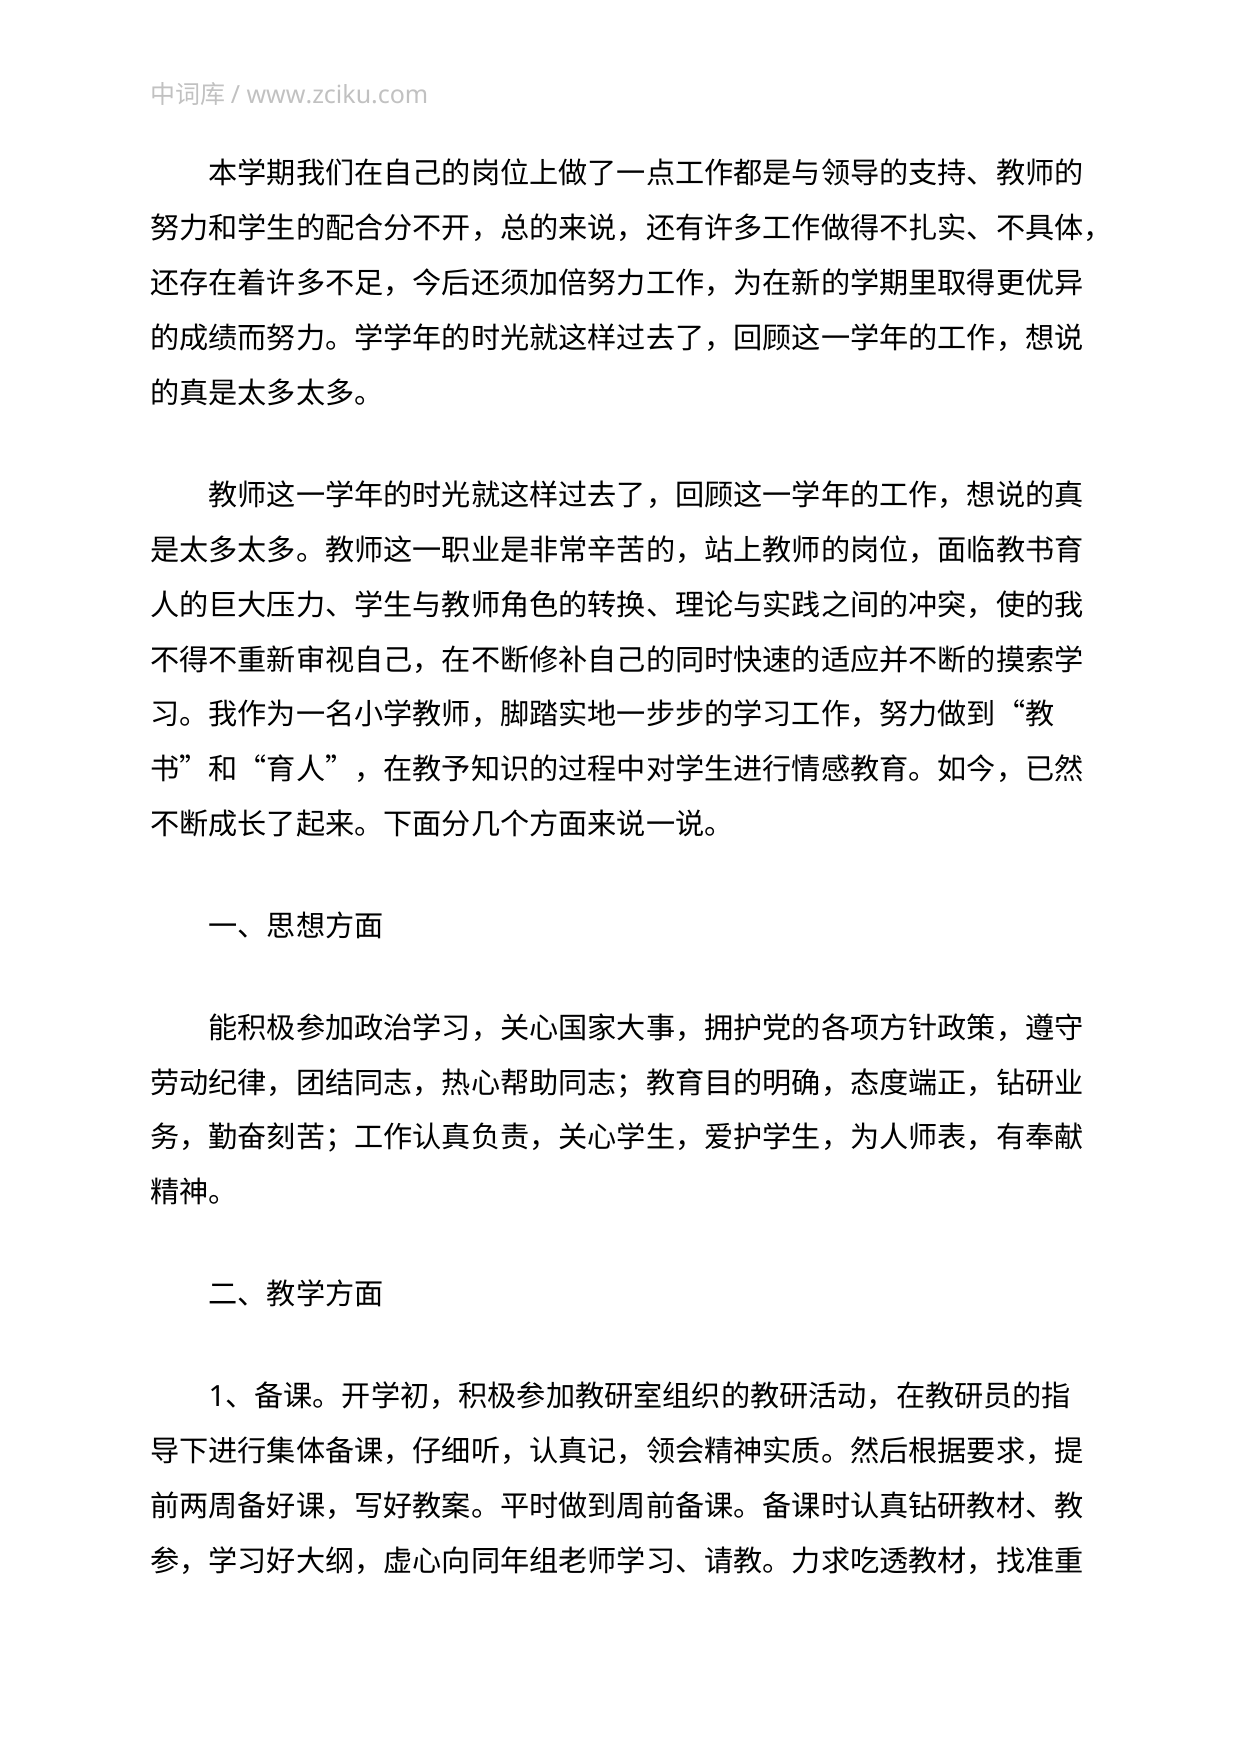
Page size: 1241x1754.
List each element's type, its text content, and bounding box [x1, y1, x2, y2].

text 二、教学方面 [150, 1271, 1090, 1313]
text 能积极参加政治学习，关心国家大事，拥护党的各项方针政策，遵守劳动纪律，团结同志，热心帮助同志；教育目的明确，态度端正，钻研业务，勤奋刻苦；工作认真负责，关心学生，爱护学生，为人师表，有奉献精神。 [150, 1004, 1090, 1211]
text 一、思想方面 [150, 902, 1090, 945]
text 本学期我们在自己的岗位上做了一点工作都是与领导的支持、教师的努力和学生的配合分不开，总的来说，还有许多工作做得不扎实、不具体，还存在着许多不足，今后还须加倍努力工作，为在新的学期里取得更优异的成绩而努力。学学年的时光就这样过去了，回顾这一学年的工作，想说的真是太多太多。 [150, 150, 1090, 412]
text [150, 1372, 1090, 1579]
text 教师这一学年的时光就这样过去了，回顾这一学年的工作，想说的真是太多太多。教师这一职业是非常辛苦的，站上教师的岗位，面临教书育人的巨大压力、学生与教师角色的转换、理论与实践之间的冲突，使的我不得不重新审视自己，在不断修补自己的同时快速的适应并不断的摸索学习。我作为一名小学教师，脚踏实地一步步的学习工作，努力做到“教书”和“育人”，在教予知识的过程中对学生进行情感教育。如今，已然不断成长了起来。下面分几个方面来说一说。 [150, 471, 1090, 843]
